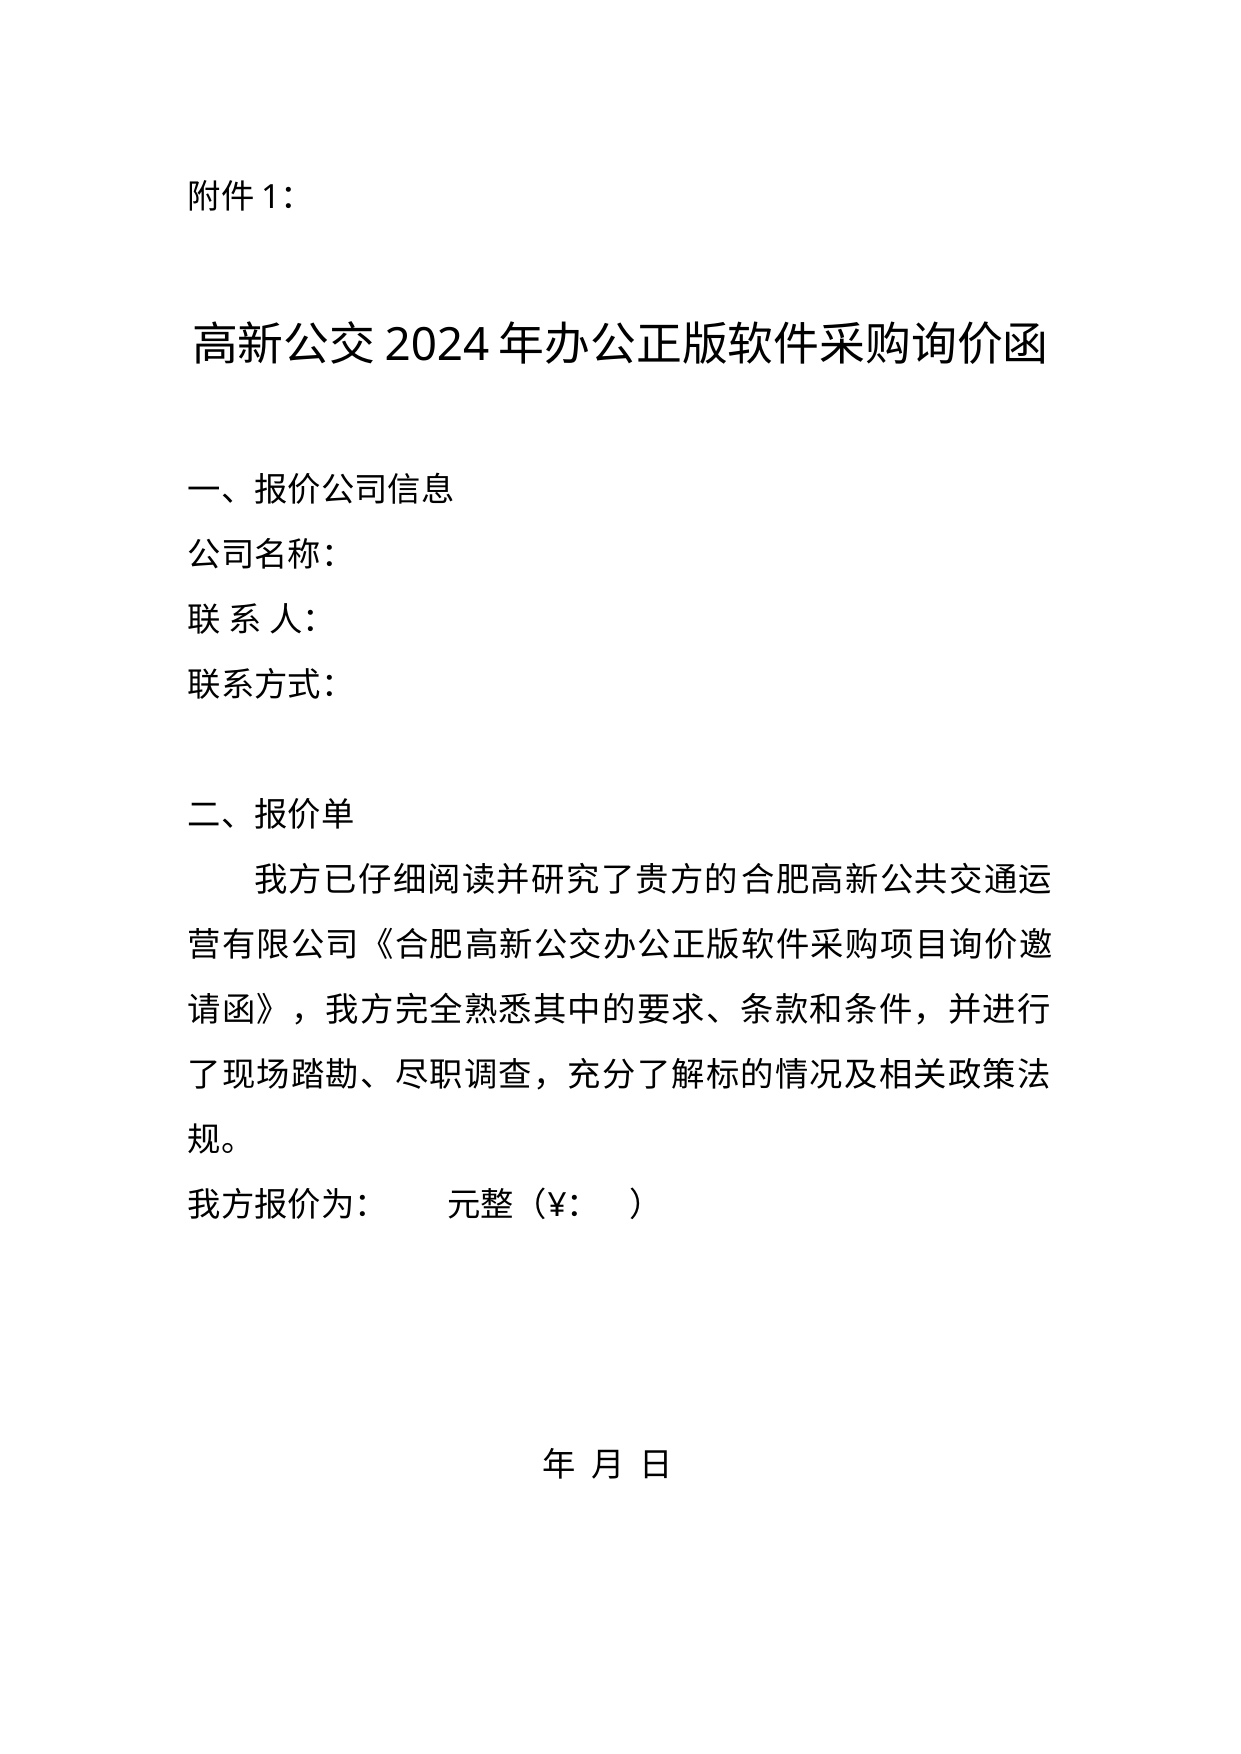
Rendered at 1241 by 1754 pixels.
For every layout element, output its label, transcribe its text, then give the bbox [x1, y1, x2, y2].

text 高新公交2024年办公正版软件采购询价函 [187, 292, 1053, 389]
text 年 月 日 [187, 1429, 1053, 1494]
text 二、报价单 [187, 779, 1053, 844]
text 我方报价为： 元整（¥： ） [187, 1169, 1053, 1234]
text 我方已仔细阅读并研究了贵方的合肥高新公共交通运营有限公司《合肥高新公交办公正版软件采购项目询价邀请函》，我方完全熟悉其中的要求、条款和条件，并进行了现场踏勘、尽职调查，充分了解标的情况及相关政策法规。 [187, 844, 1053, 1169]
text 附件1： [187, 162, 1053, 227]
text 联系方式： [187, 649, 1053, 714]
text 公司名称： [187, 519, 1053, 584]
text 一、报价公司信息 [187, 454, 1053, 519]
text 联 系 人： [187, 584, 1053, 649]
